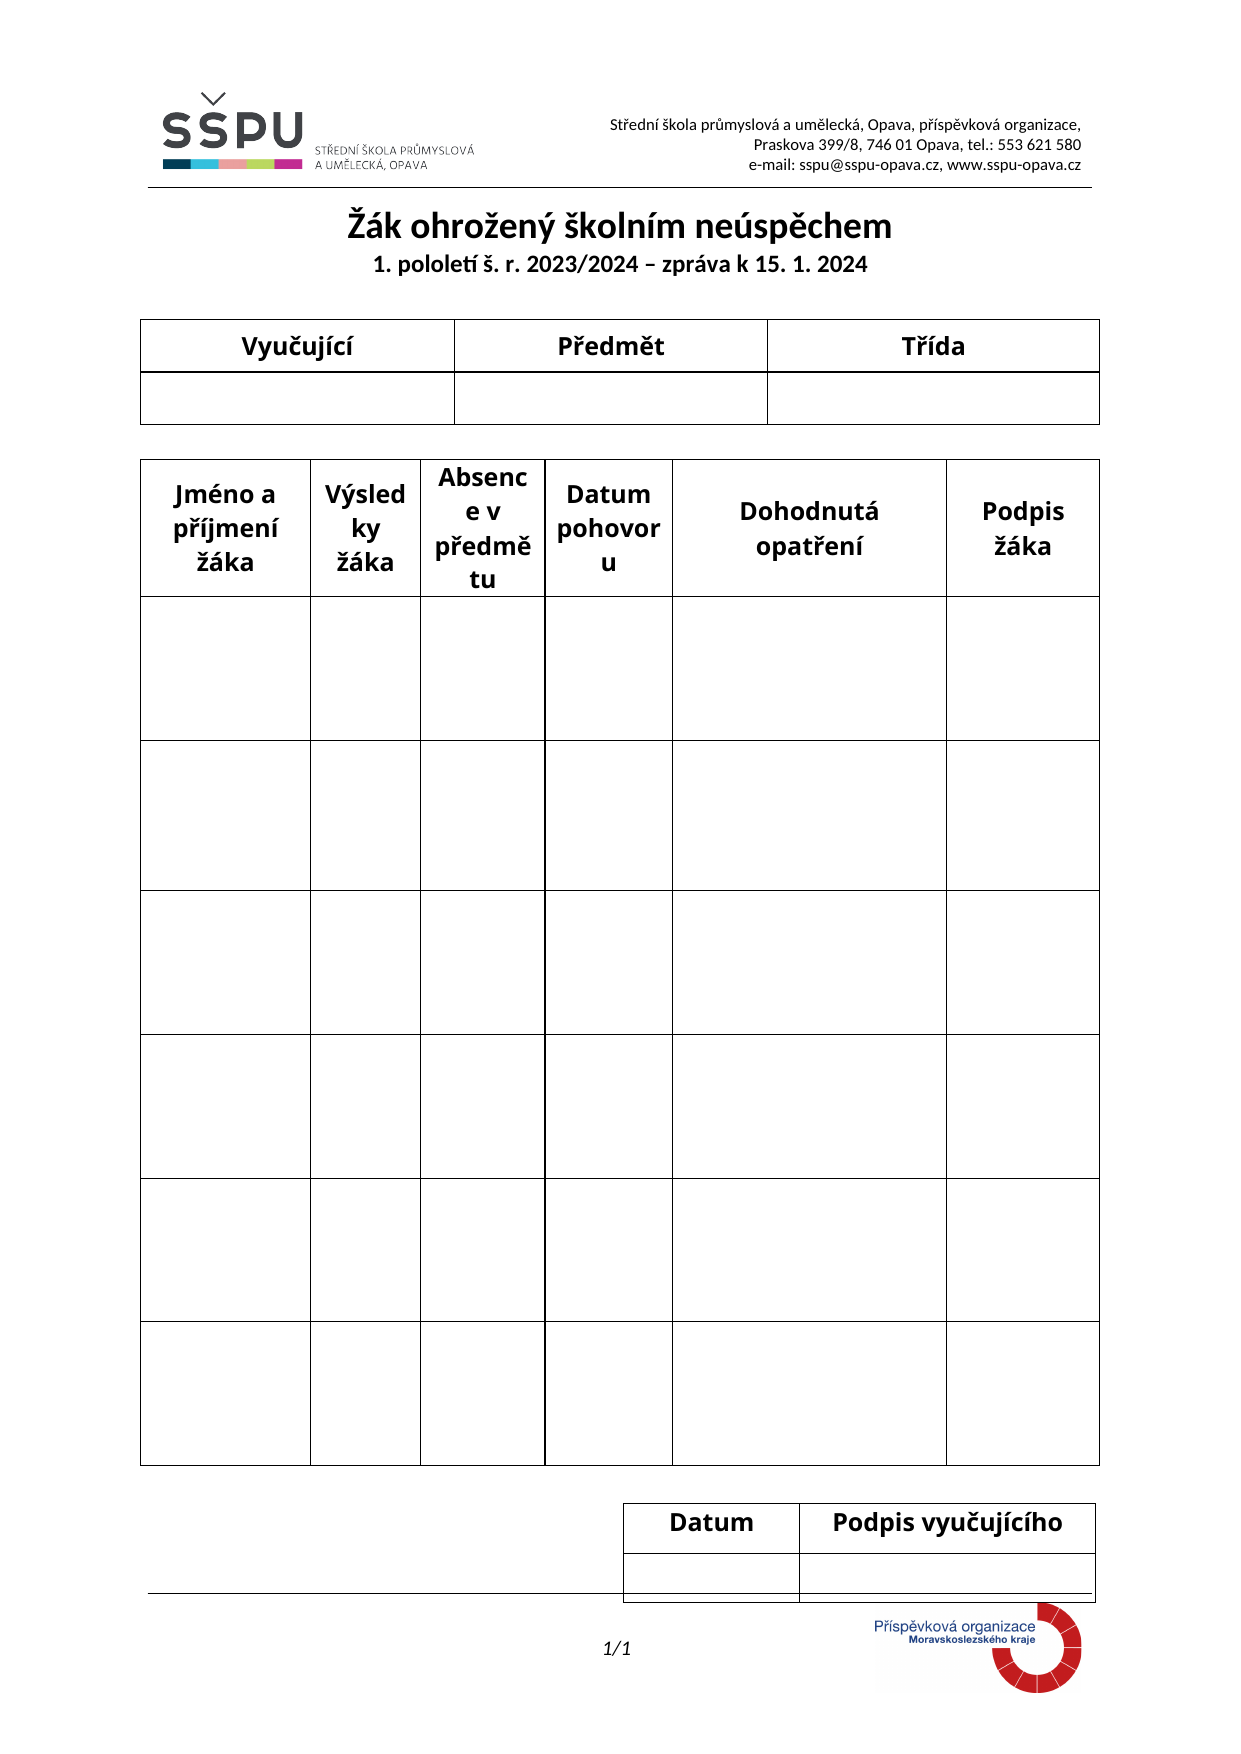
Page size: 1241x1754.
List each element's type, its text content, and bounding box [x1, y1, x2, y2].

table_cell [800, 1554, 1095, 1602]
table_cell [768, 373, 1099, 424]
table_header Absence v předmětu [421, 460, 544, 596]
table_cell [624, 1554, 799, 1602]
table_cell [673, 597, 946, 740]
table_cell [546, 891, 672, 1034]
table_cell [673, 1035, 946, 1177]
table_cell [947, 597, 1099, 740]
table_cell [421, 1322, 544, 1465]
table_cell [421, 1035, 544, 1177]
table_cell [546, 1179, 672, 1321]
table_cell [546, 597, 672, 740]
table_cell [673, 1322, 946, 1465]
table_header Datum [624, 1504, 799, 1553]
table_header Vyučující [141, 320, 454, 371]
text 1. pololetí š. r. 2023/2024 – zpráva k 15. 1. 2024 [148, 248, 1092, 278]
table_header Výsledky žáka [311, 460, 420, 596]
table_cell [311, 597, 420, 740]
table_cell [546, 1035, 672, 1177]
table_cell [141, 1035, 310, 1177]
table_cell [673, 741, 946, 890]
table_header Podpis žáka [947, 460, 1099, 596]
table_cell [421, 741, 544, 890]
table_cell [947, 1179, 1099, 1321]
table_cell [421, 891, 544, 1034]
table_cell [947, 1035, 1099, 1177]
table_cell [421, 1179, 544, 1321]
table_cell [546, 741, 672, 890]
table_cell [546, 1322, 672, 1465]
table_header Třída [768, 320, 1099, 371]
table_cell [311, 741, 420, 890]
table_cell [141, 891, 310, 1034]
table_header Datum pohovoru [546, 460, 672, 596]
table_cell [421, 597, 544, 740]
picture [158, 88, 479, 175]
table_cell [141, 741, 310, 890]
table_cell [141, 597, 310, 740]
table_cell [947, 891, 1099, 1034]
table_cell [311, 891, 420, 1034]
table_cell [311, 1179, 420, 1321]
table_cell [311, 1035, 420, 1177]
table_header Jméno a příjmení žáka [141, 460, 310, 596]
table_cell [947, 1322, 1099, 1465]
text Žák ohrožený školním neúspěchem [148, 202, 1092, 248]
table_header Předmět [455, 320, 767, 371]
table_cell [311, 1322, 420, 1465]
table_cell [673, 891, 946, 1034]
table_header Dohodnutá opatření [673, 460, 946, 596]
picture [875, 1603, 1082, 1693]
table_cell [141, 373, 454, 424]
table_cell [141, 1322, 310, 1465]
table_cell [673, 1179, 946, 1321]
table_header Podpis vyučujícího [800, 1504, 1095, 1553]
table_cell [141, 1179, 310, 1321]
table_cell [947, 741, 1099, 890]
table_cell [455, 373, 767, 424]
